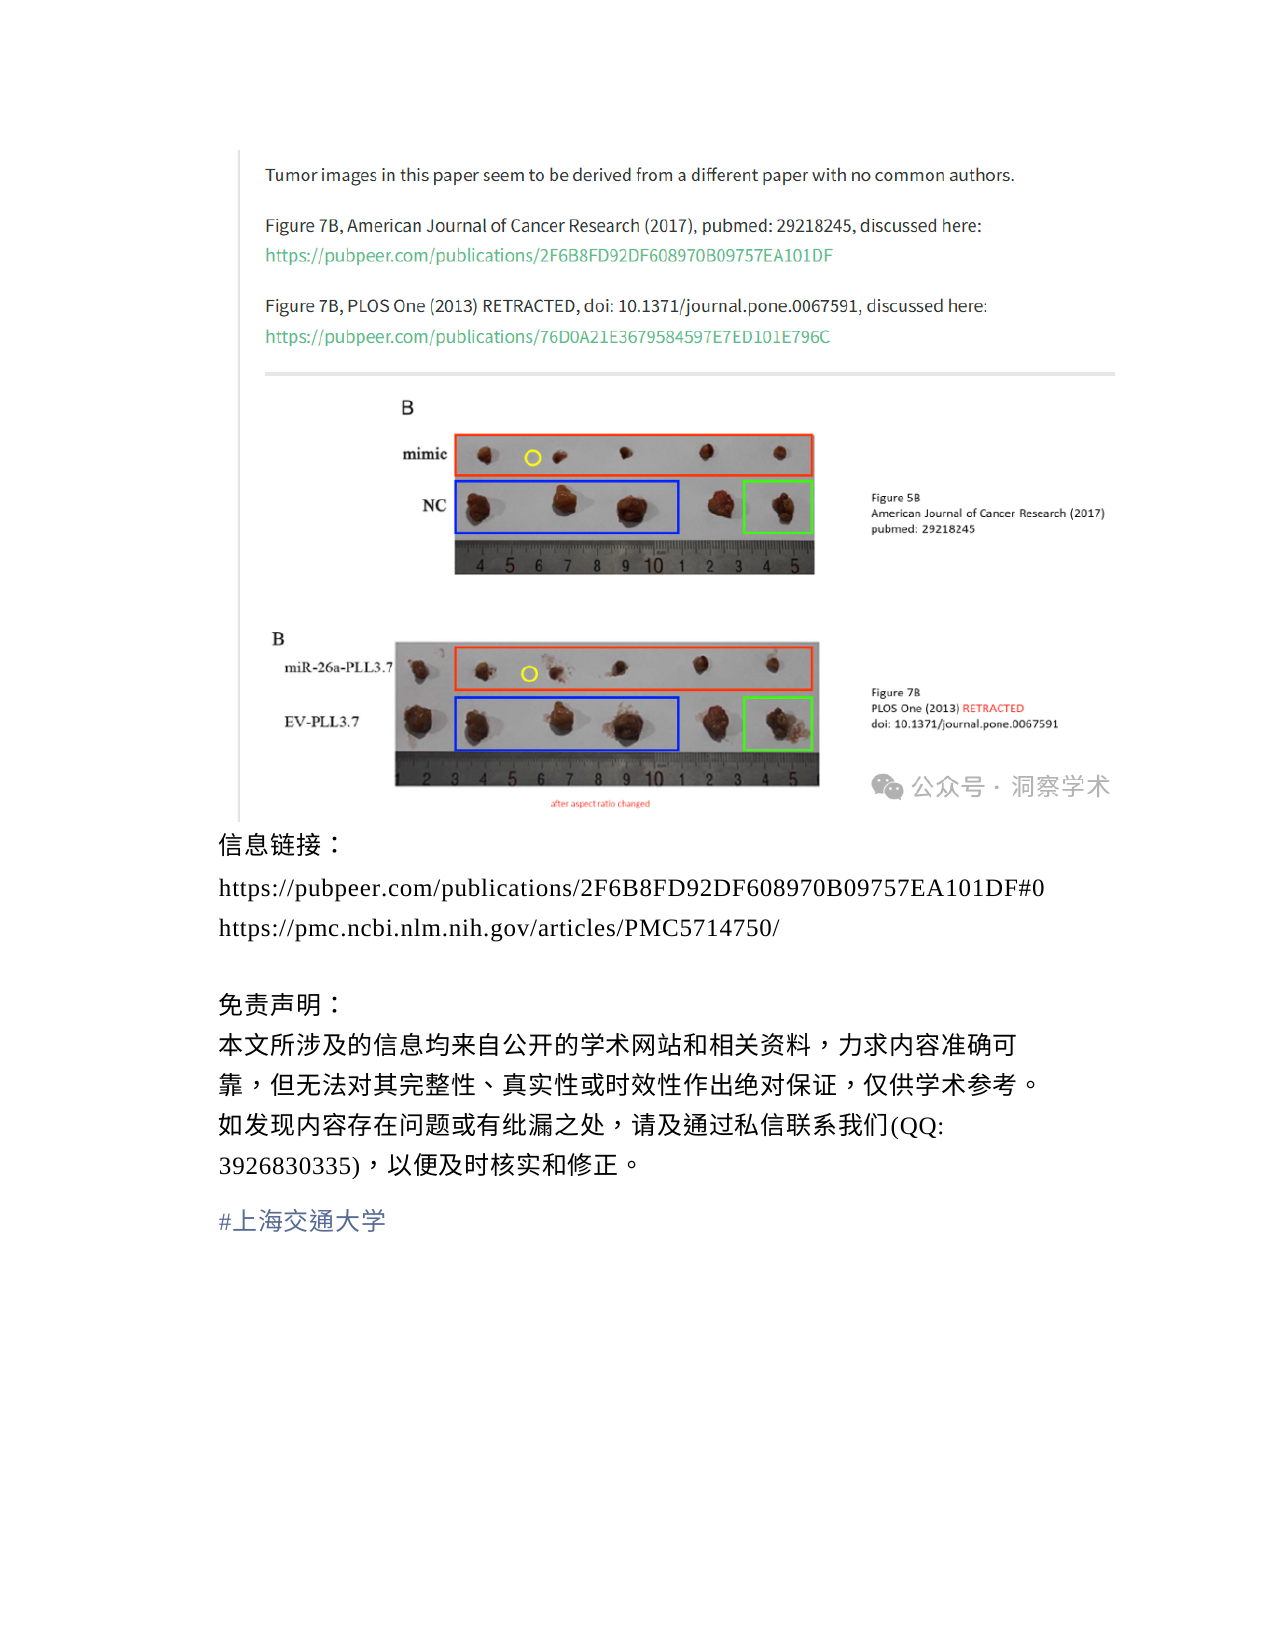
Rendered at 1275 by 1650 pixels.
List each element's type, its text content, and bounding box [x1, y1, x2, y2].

text https://pubpeer.com/publications/2F6B8FD92DF608970B09757EA101DF#0 [219, 862, 1056, 902]
text https://pmc.ncbi.nlm.nih.gov/articles/PMC5714750/ [219, 902, 1056, 942]
text 信息链接： [219, 822, 1056, 862]
text #上海交通大学 [219, 1197, 1056, 1237]
text 免责声明： [219, 982, 1056, 1022]
picture [237, 150, 1138, 822]
text 本文所涉及的信息均来自公开的学术网站和相关资料，力求内容准确可靠，但无法对其完整性、真实性或时效性作出绝对保证，仅供学术参考。如发现内容存在问题或有纰漏之处，请及通过私信联系我们(QQ: 3926830335)，以便及时核实和修正。 [219, 1022, 1056, 1182]
